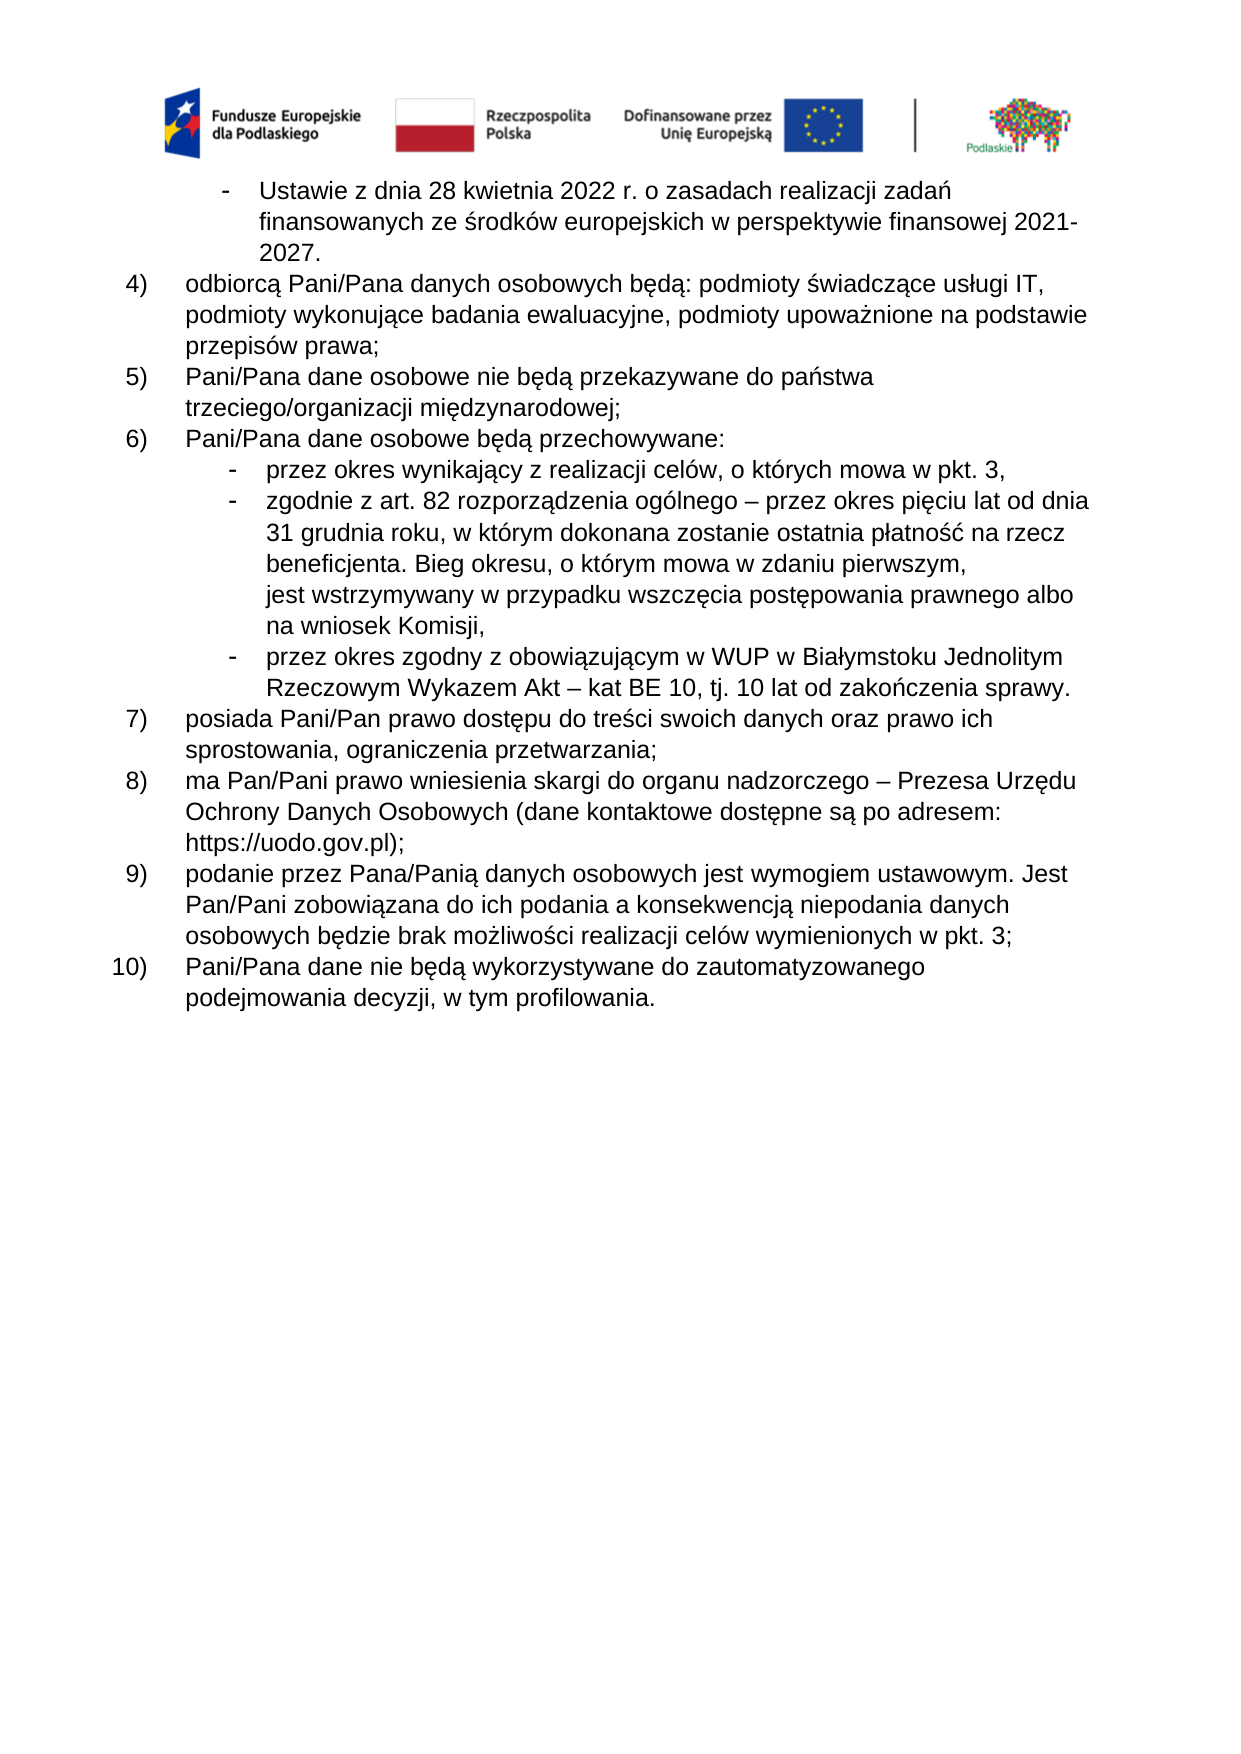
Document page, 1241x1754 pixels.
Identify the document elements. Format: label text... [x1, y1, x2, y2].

list posiada Pani/Pan prawo dostępu do treści swoich danych oraz prawo ich sprostowania, ograniczenia przetwarzania; [148, 704, 1093, 764]
list Pani/Pana dane osobowe będą przechowywane: [148, 424, 1093, 453]
list przez okres wynikający z realizacji celów, o których mowa w pkt. 3, [228, 455, 1093, 484]
list ma Pan/Pani prawo wniesienia skargi do organu nadzorczego – Prezesa Urzędu Ochrony Danych Osobowych (dane kontaktowe dostępne są po adresem: https://uodo.gov.pl); [148, 766, 1093, 857]
list Ustawie z dnia 28 kwietnia 2022 r. o zasadach realizacji zadań finansowanych ze środków europejskich w perspektywie finansowej 2021-2027. [221, 176, 1093, 267]
list odbiorcą Pani/Pana danych osobowych będą: podmioty świadczące usługi IT, podmioty wykonujące badania ewaluacyjne, podmioty upoważnione na podstawie przepisów prawa; [148, 269, 1093, 360]
list Pani/Pana dane nie będą wykorzystywane do zautomatyzowanego podejmowania decyzji, w tym profilowania. [148, 952, 1093, 1012]
list zgodnie z art. 82 rozporządzenia ogólnego – przez okres pięciu lat od dnia 31 grudnia roku, w którym dokonana zostanie ostatnia płatność na rzecz beneficjenta. Bieg okresu, o którym mowa w zdaniu pierwszym, jest wstrzymywany w przypadku wszczęcia postępowania prawnego albo na wniosek Komisji, [228, 486, 1093, 639]
list przez okres zgodny z obowiązującym w WUP w Białymstoku Jednolitym Rzeczowym Wykazem Akt – kat BE 10, tj. 10 lat od zakończenia sprawy. [228, 642, 1093, 702]
list Pani/Pana dane osobowe nie będą przekazywane do państwa trzeciego/organizacji międzynarodowej; [148, 362, 1093, 422]
list podanie przez Pana/Panią danych osobowych jest wymogiem ustawowym. Jest Pan/Pani zobowiązana do ich podania a konsekwencją niepodania danych osobowych będzie brak możliwości realizacji celów wymienionych w pkt. 3; [148, 859, 1093, 950]
picture [147, 73, 1093, 176]
